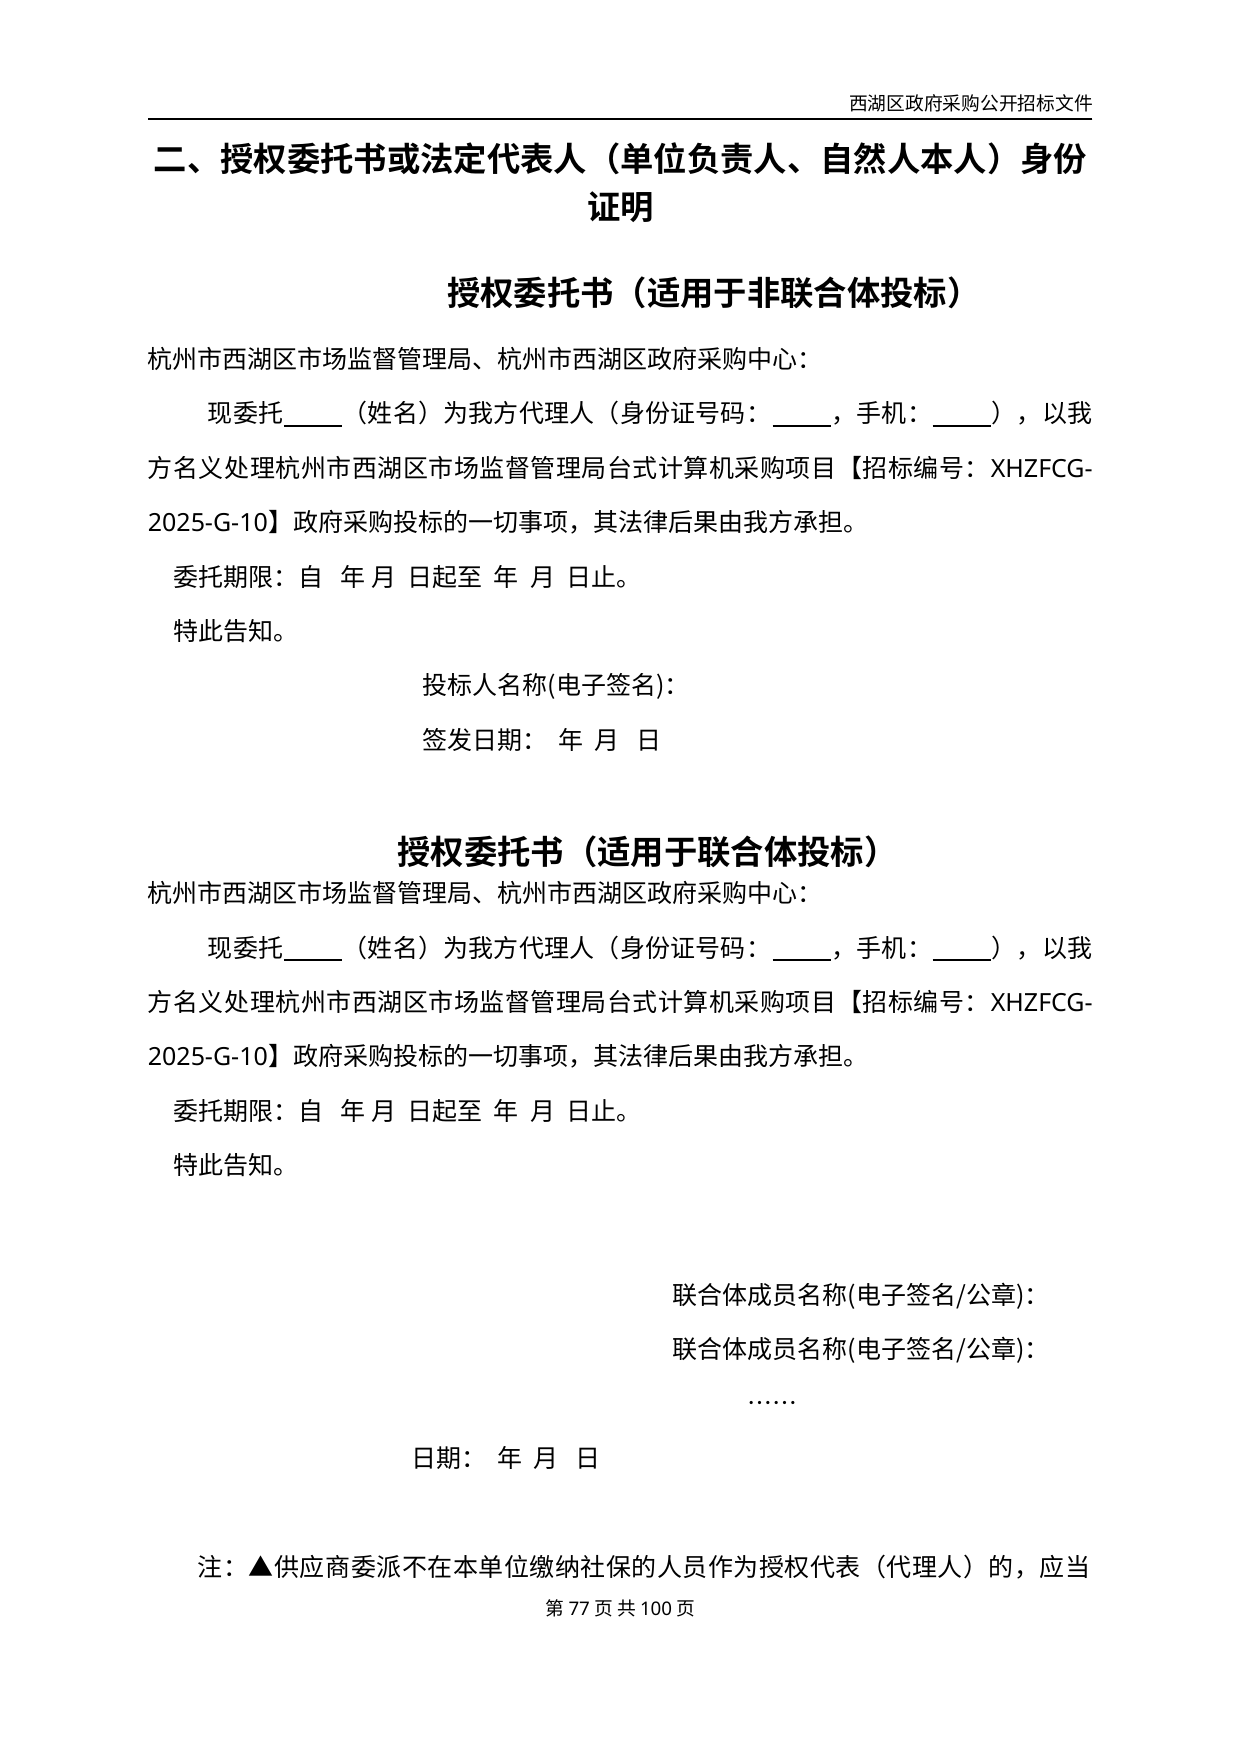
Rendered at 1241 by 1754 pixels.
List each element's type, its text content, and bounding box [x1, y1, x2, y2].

text 委托期限：自 年 月 日起至 年 月 日止。 [148, 557, 1092, 593]
text 杭州市西湖区市场监督管理局、杭州市西湖区政府采购中心： [148, 874, 1092, 910]
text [148, 1547, 1092, 1583]
text 委托期限：自 年 月 日起至 年 月 日止。 [148, 1091, 1092, 1127]
text 授权委托书（适用于非联合体投标） [148, 267, 1092, 315]
text 日期： 年 月 日 [148, 1438, 1092, 1474]
text 二、授权委托书或法定代表人（单位负责人、自然人本人）身份证明 [148, 133, 1092, 229]
text 投标人名称(电子签名)： [148, 666, 1092, 702]
text 杭州市西湖区市场监督管理局、杭州市西湖区政府采购中心： [148, 339, 1092, 376]
text 特此告知。 [148, 611, 1092, 648]
text 特此告知。 [148, 1146, 1092, 1182]
text 签发日期： 年 月 日 [148, 720, 1092, 756]
text 现委托 （姓名）为我方代理人（身份证号码： ，手机： ），以我方名义处理杭州市西湖区市场监督管理局台式计算机采购项目【招标编号：XHZFCG-2025-G-10】政府采购投标的一切事项，其法律后果由我方承担。 [148, 394, 1092, 539]
text 现委托 （姓名）为我方代理人（身份证号码： ，手机： ），以我方名义处理杭州市西湖区市场监督管理局台式计算机采购项目【招标编号：XHZFCG-2025-G-10】政府采购投标的一切事项，其法律后果由我方承担。 [148, 928, 1092, 1073]
text 联合体成员名称(电子签名/公章)： [148, 1329, 1092, 1366]
text …… [148, 1384, 1092, 1420]
text 授权委托书（适用于联合体投标） [148, 826, 1092, 874]
text 联合体成员名称(电子签名/公章)： [148, 1275, 1092, 1311]
